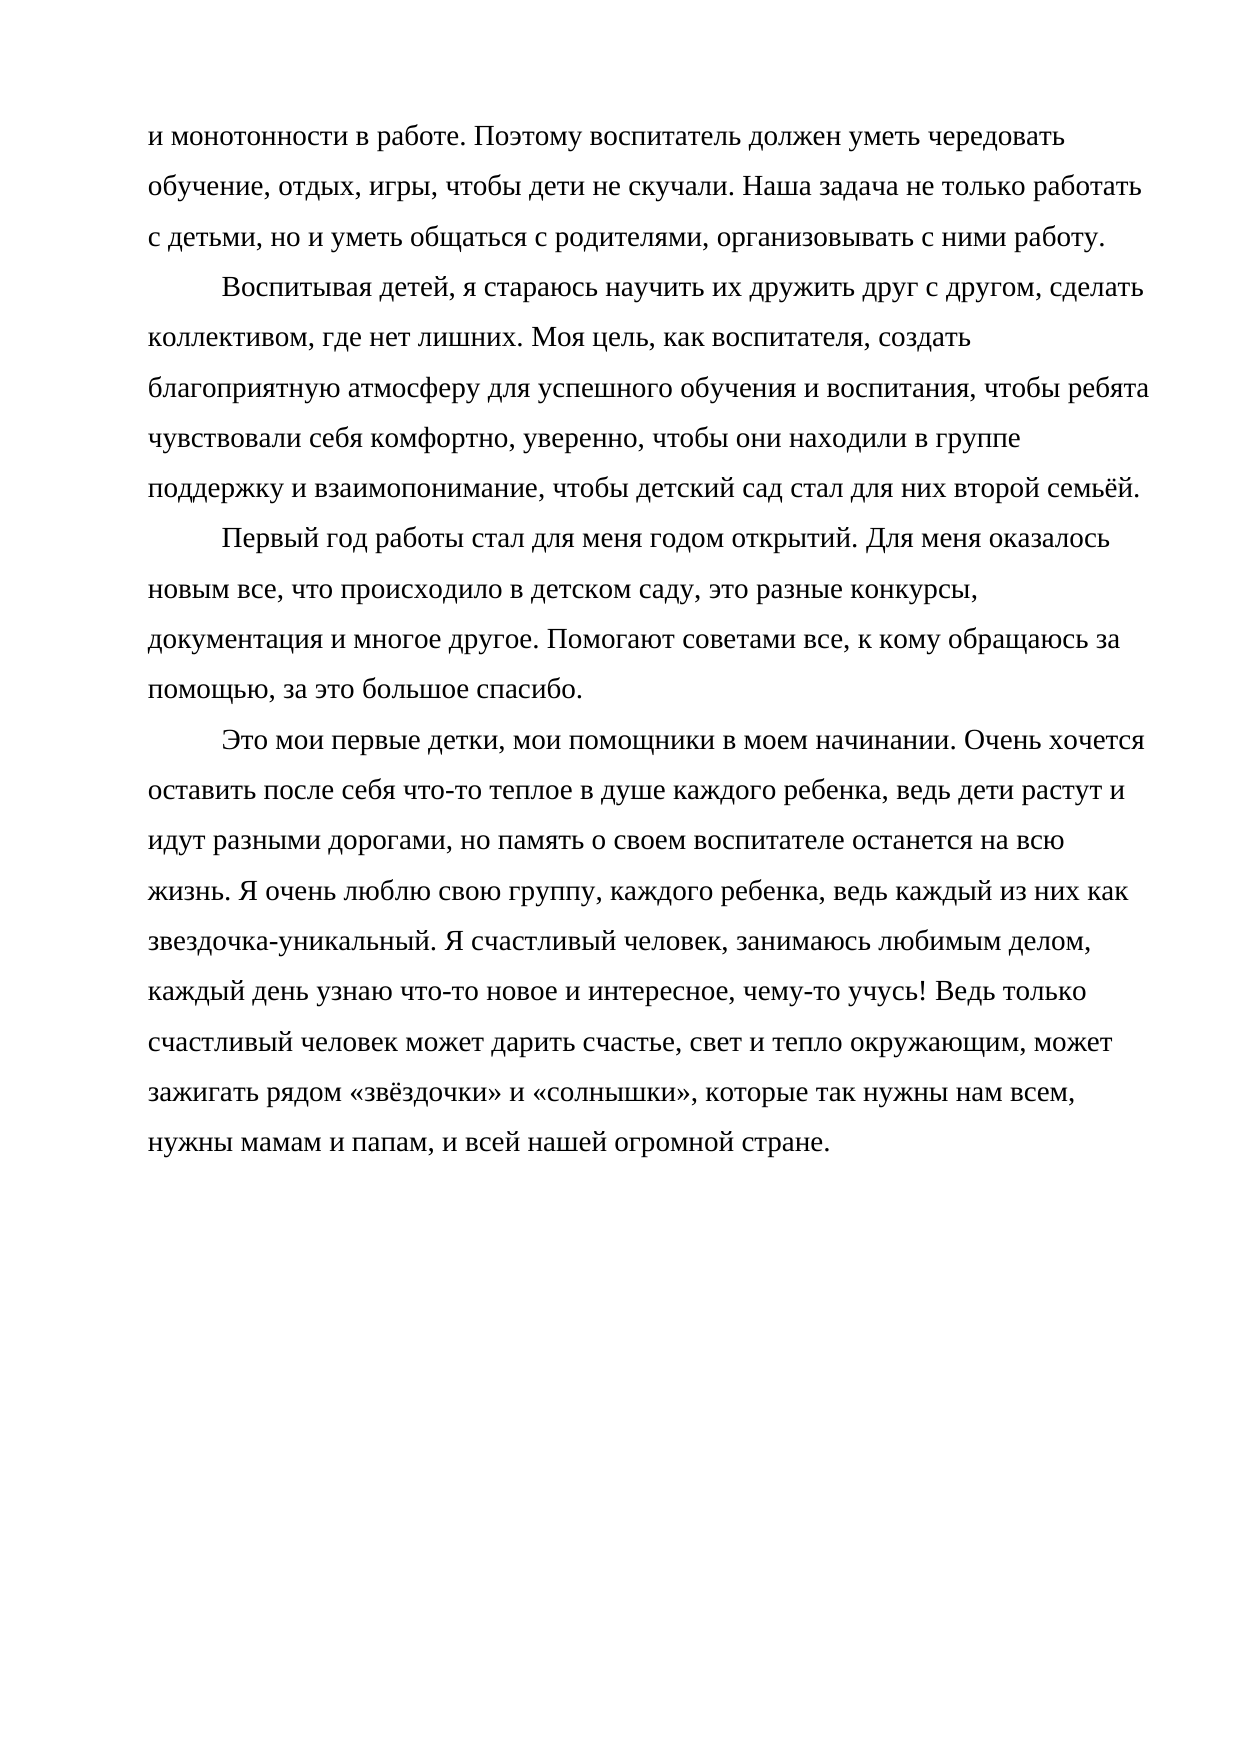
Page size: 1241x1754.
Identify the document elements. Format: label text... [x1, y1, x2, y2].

text Первый год работы стал для меня годом открытий. Для меня оказалось новым все, что происходило в детском саду, это разные конкурсы, документация и многое другое. Помогают советами все, к кому обращаюсь за помощью, за это большое спасибо. [148, 521, 1152, 705]
text Воспитывая детей, я стараюсь научить их дружить друг с другом, сделать коллективом, где нет лишних. Моя цель, как воспитателя, создать благоприятную атмосферу для успешного обучения и воспитания, чтобы ребята чувствовали себя комфортно, уверенно, чтобы они находили в группе поддержку и взаимопонимание, чтобы детский сад стал для них второй семьёй. [148, 269, 1152, 504]
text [148, 118, 1152, 252]
text Это мои первые детки, мои помощники в моем начинании. Очень хочется оставить после себя что-то теплое в душе каждого ребенка, ведь дети растут и идут разными дорогами, но память о своем воспитателе останется на всю жизнь. Я очень люблю свою группу, каждого ребенка, ведь каждый из них как звездочка-уникальный. Я счастливый человек, занимаюсь любимым делом, каждый день узнаю что-то новое и интересное, чему-то учусь! Ведь только счастливый человек может дарить счастье, свет и тепло окружающим, может зажигать рядом «звёздочки» и «солнышки», которые так нужны нам всем, нужны мамам и папам, и всей нашей огромной стране. [148, 722, 1152, 1158]
